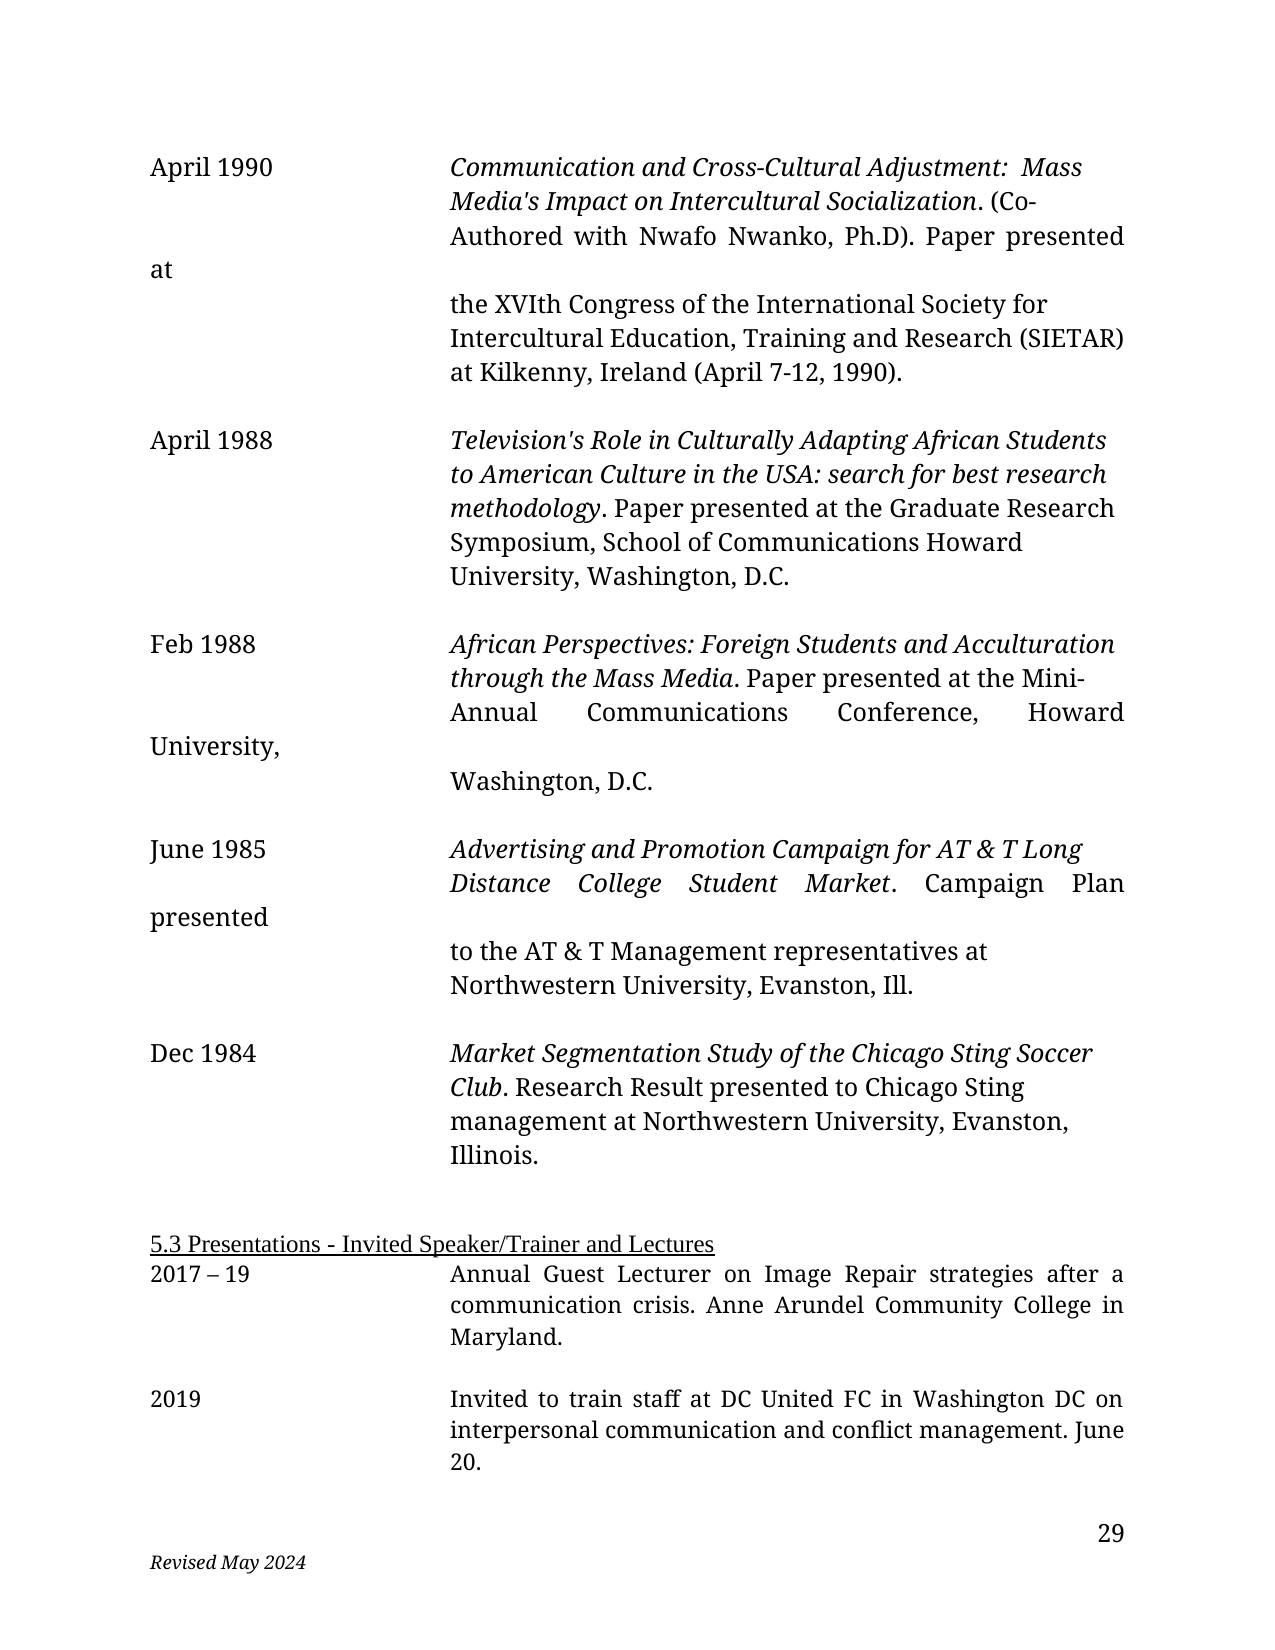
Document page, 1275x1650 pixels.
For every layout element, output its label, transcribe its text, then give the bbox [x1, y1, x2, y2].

text Authored with Nwafo Nwanko, Ph.D). Paper presented at [150, 218, 1125, 286]
text Media's Impact on Intercultural Socialization. (Co- [150, 184, 1125, 218]
text to American Culture in the USA: search for best research [150, 457, 1125, 491]
text Dec 1984 Market Segmentation Study of the Chicago Sting Soccer [150, 1036, 1125, 1070]
text methodology. Paper presented at the Graduate Research [150, 491, 1125, 525]
text to the AT & T Management representatives at [150, 933, 1125, 967]
text Distance College Student Market. Campaign Plan presented [150, 865, 1125, 933]
text management at Northwestern University, Evanston, [150, 1104, 1125, 1138]
text Feb 1988 African Perspectives: Foreign Students and Acculturation [150, 627, 1125, 661]
text June 1985 Advertising and Promotion Campaign for AT & T Long [150, 831, 1125, 865]
text 2017 – 19 Annual Guest Lecturer on Image Repair strategies after a communication crisis. Anne Arundel Community College in Maryland. [150, 1258, 1125, 1352]
text Annual Communications Conference, Howard University, [150, 695, 1125, 763]
text Washington, D.C. [150, 763, 1125, 797]
text at Kilkenny, Ireland (April 7-12, 1990). [150, 354, 1125, 388]
text Illinois. [150, 1138, 1125, 1172]
text Northwestern University, Evanston, Ill. [150, 967, 1125, 1002]
text through the Mass Media. Paper presented at the Mini- [150, 661, 1125, 695]
text 2019 Invited to train staff at DC United FC in Washington DC on interpersonal communication and conflict management. June 20. [150, 1383, 1125, 1477]
text Symposium, School of Communications Howard [150, 525, 1125, 559]
text 5.3 Presentations - Invited Speaker/Trainer and Lectures [150, 1229, 1125, 1258]
text University, Washington, D.C. [150, 559, 1125, 593]
text April 1988 Television's Role in Culturally Adapting African Students [150, 422, 1125, 457]
text the XVIth Congress of the International Society for [150, 286, 1125, 320]
text Club. Research Result presented to Chicago Sting [150, 1070, 1125, 1104]
text Intercultural Education, Training and Research (SIETAR) [150, 320, 1125, 354]
text April 1990 Communication and Cross-Cultural Adjustment: Mass [150, 150, 1125, 184]
